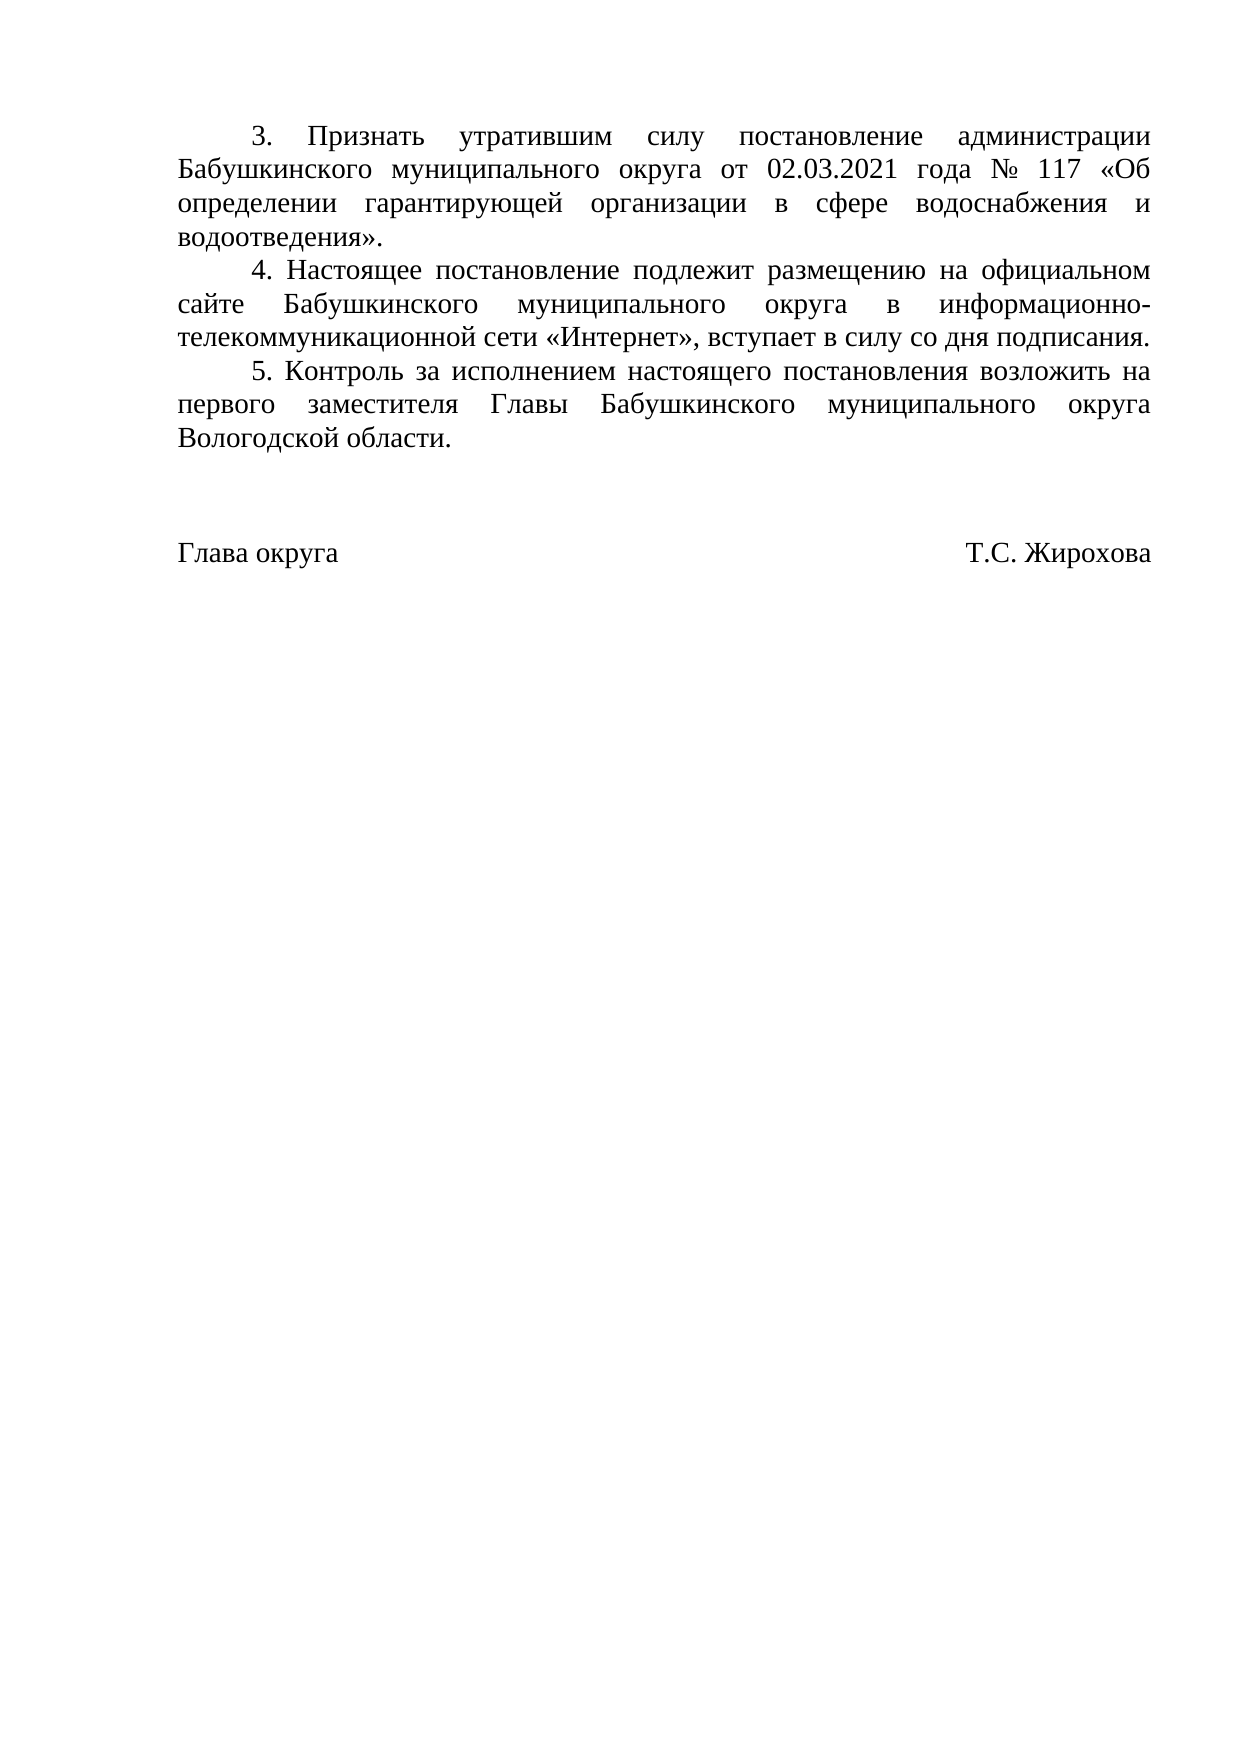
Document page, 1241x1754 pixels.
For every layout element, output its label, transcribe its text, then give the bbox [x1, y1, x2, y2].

text 3. Признать утратившим силу постановление администрации Бабушкинского муниципального округа от 02.03.2021 года № 117 «Об определении гарантирующей организации в сфере водоснабжения и водоотведения». [177, 118, 1152, 252]
text Глава округа Т.С. Жирохова [177, 535, 1152, 569]
text 4. Настоящее постановление подлежит размещению на официальном сайте Бабушкинского муниципального округа в информационно-телекоммуникационной сети «Интернет», вступает в силу со дня подписания. 5. Контроль за исполнением настоящего постановления возложить на первого заместителя Главы Бабушкинского муниципального округа Вологодской области. [177, 252, 1152, 453]
